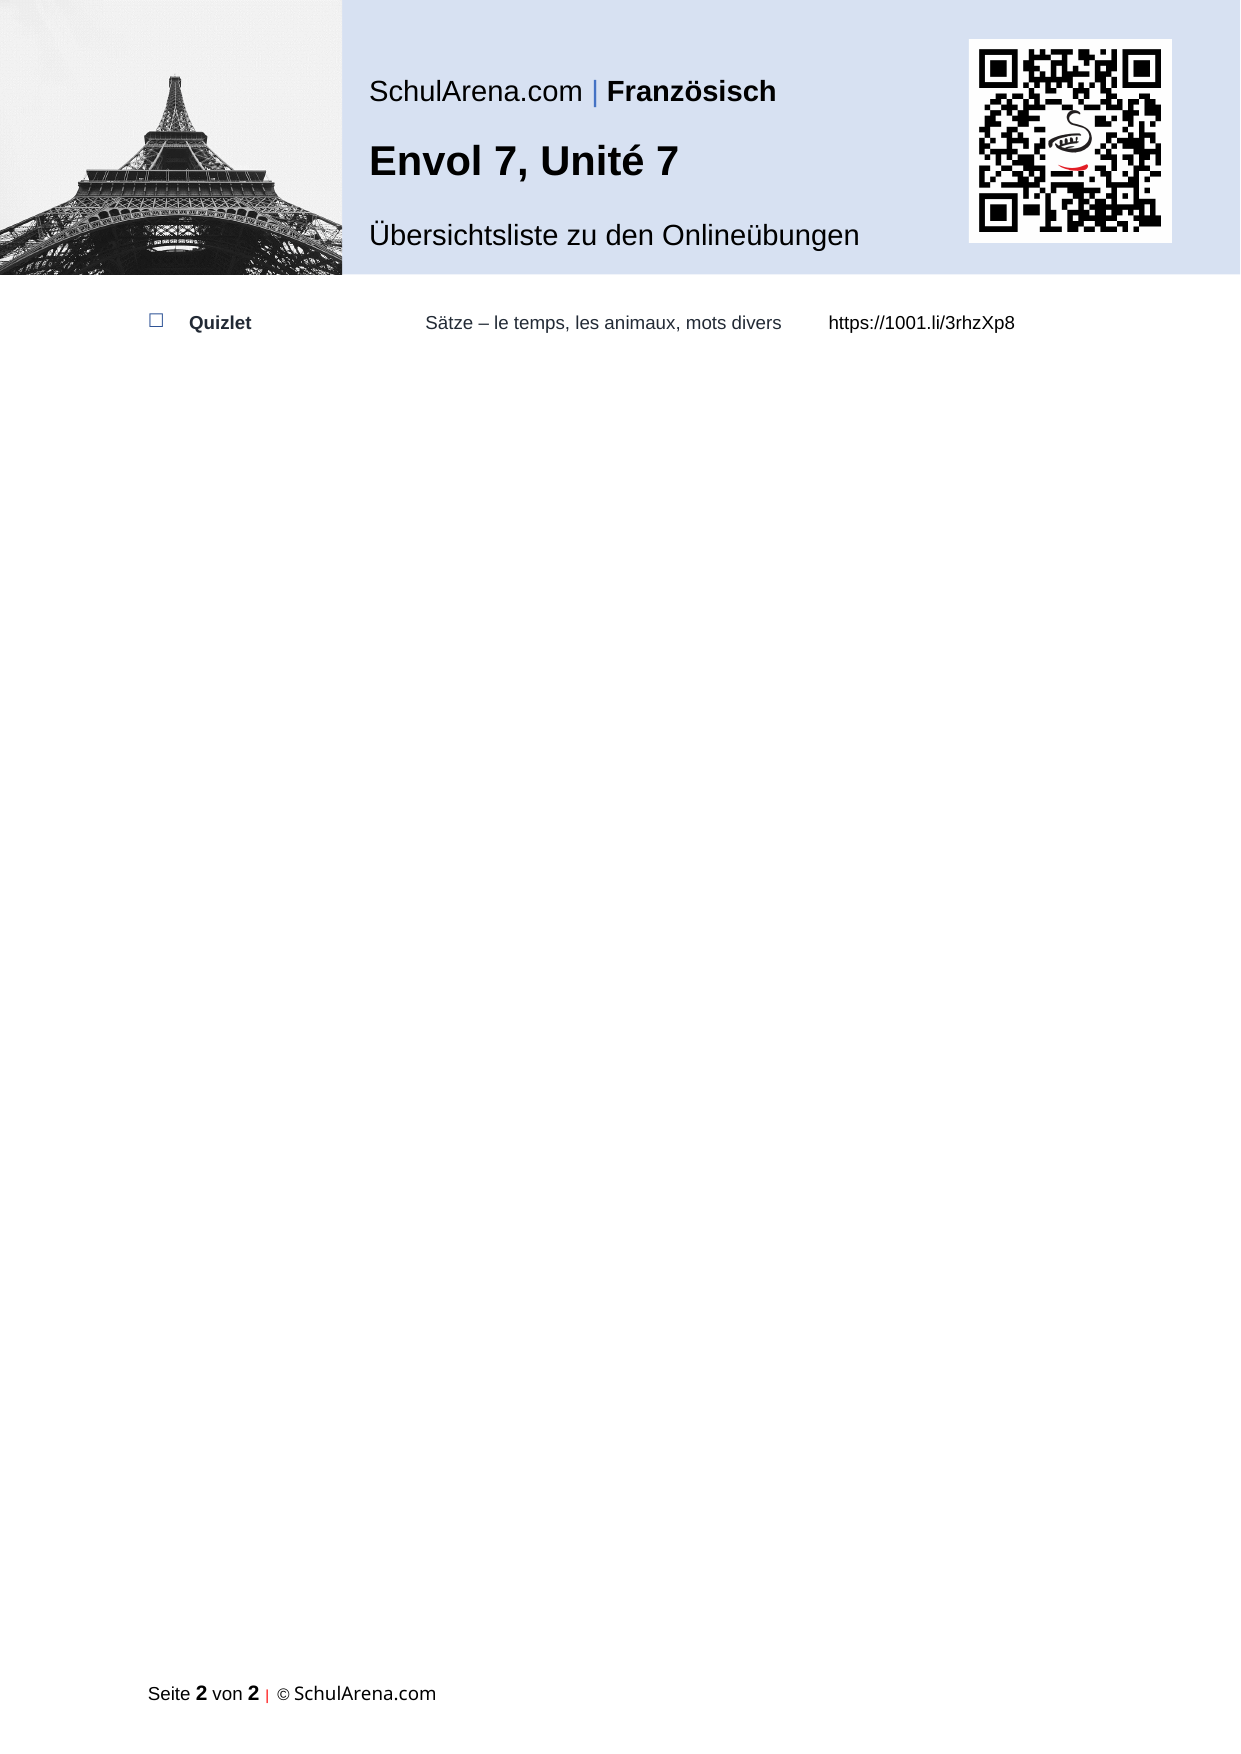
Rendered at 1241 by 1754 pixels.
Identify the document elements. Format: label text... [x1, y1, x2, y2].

picture [968, 39, 1172, 243]
picture [0, 0, 343, 275]
table_cell Quizlet [189, 299, 425, 334]
table_cell https://1001.li/3rhzXp8 [828, 299, 1093, 334]
table_cell Sätze – le temps, les animaux, mots divers [425, 299, 828, 334]
